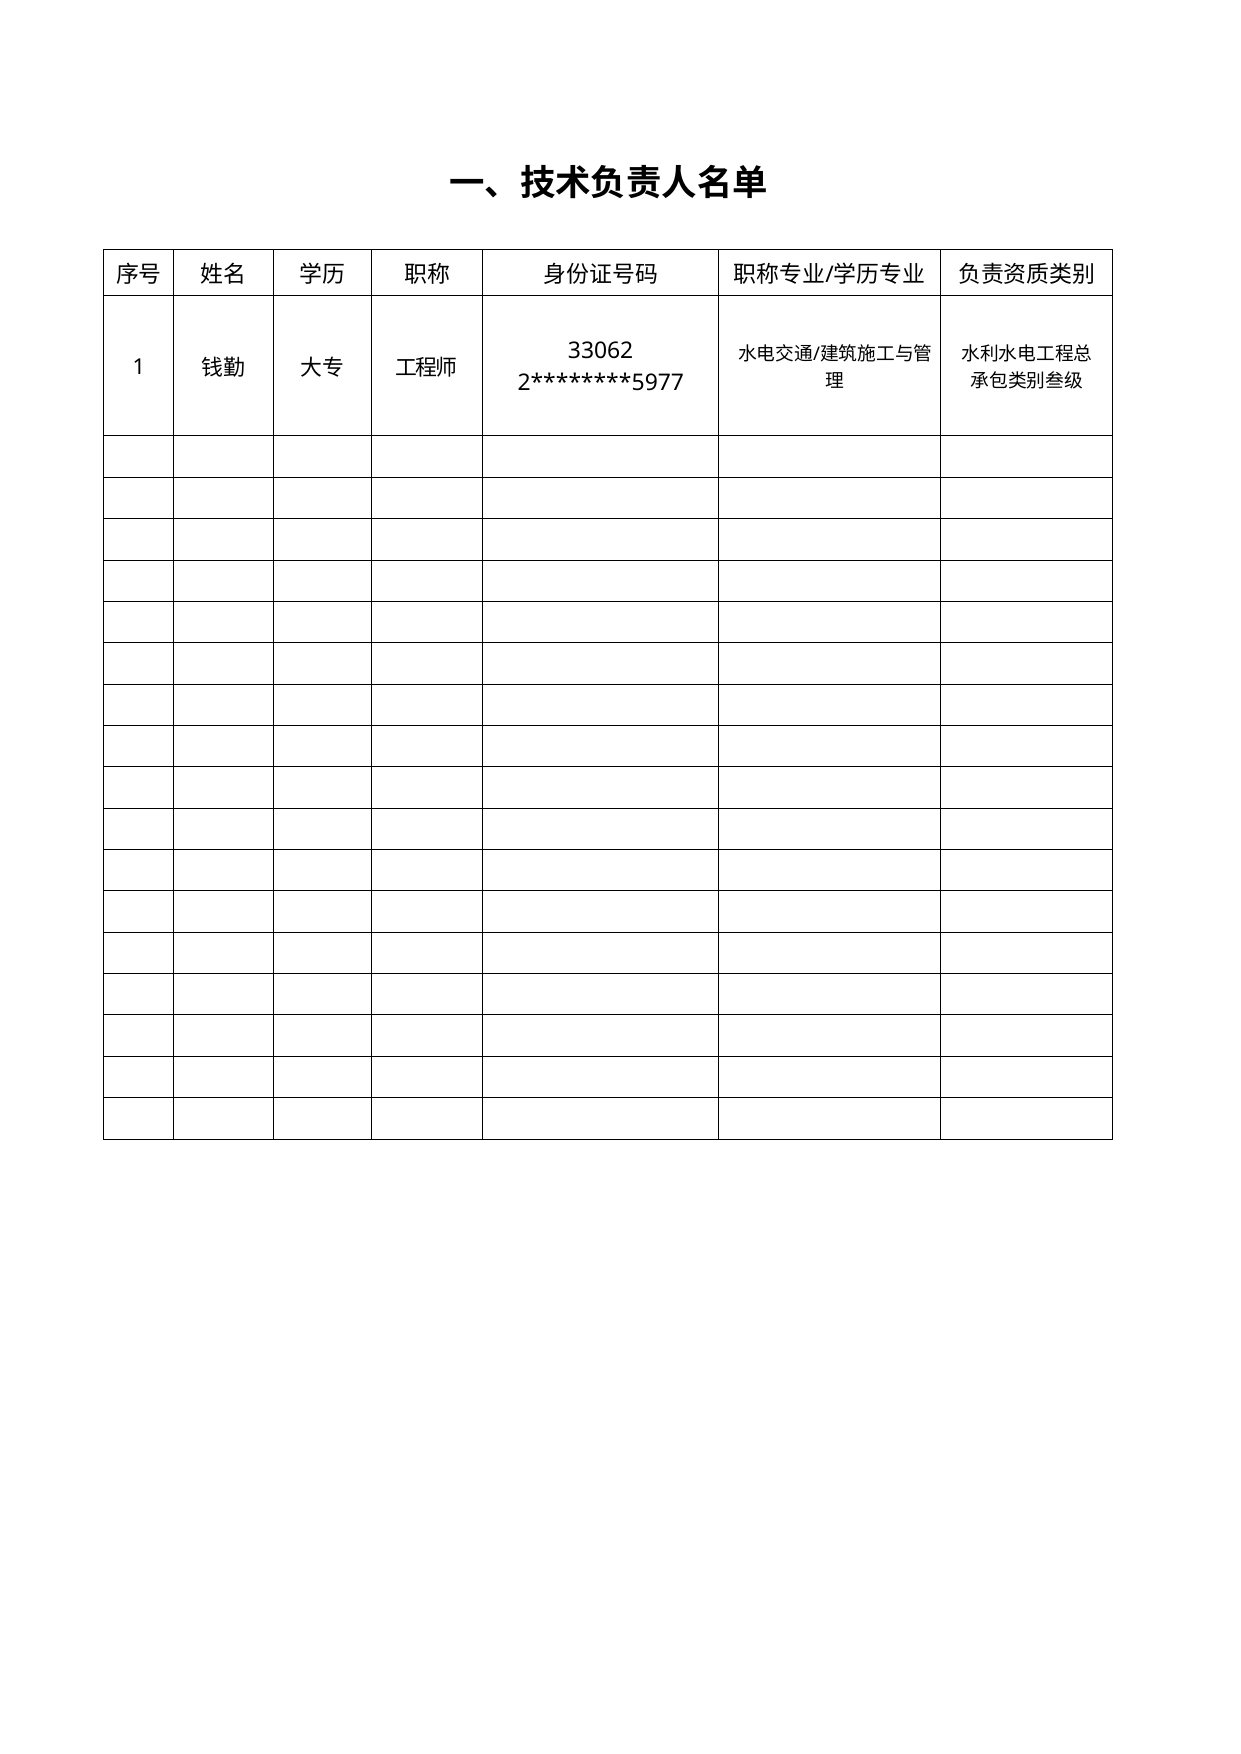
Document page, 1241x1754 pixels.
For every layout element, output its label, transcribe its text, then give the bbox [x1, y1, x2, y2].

table_cell [372, 685, 482, 725]
table_cell [719, 891, 940, 932]
table_cell [719, 561, 940, 601]
table_cell [372, 933, 482, 973]
table_cell [941, 436, 1112, 477]
table_cell [104, 643, 173, 683]
table_cell [274, 561, 371, 601]
table_cell [274, 933, 371, 973]
table_cell [941, 891, 1112, 932]
table_cell [719, 809, 940, 849]
table_cell [372, 767, 482, 808]
table_cell [941, 519, 1112, 559]
table_cell [274, 809, 371, 849]
table_cell [372, 850, 482, 890]
table_cell [483, 519, 718, 559]
table_cell 水电交通/建筑施工与管理 [719, 296, 940, 435]
table_cell [104, 561, 173, 601]
table_cell [372, 726, 482, 766]
table_cell [274, 1098, 371, 1138]
table_cell [104, 933, 173, 973]
table_cell [483, 1098, 718, 1138]
table_cell 工程师 [372, 296, 482, 435]
table_cell [483, 561, 718, 601]
table_cell 水利水电工程总承包类别叁级 [941, 296, 1112, 435]
table_cell [274, 602, 371, 642]
table_cell [483, 891, 718, 932]
table_cell [483, 478, 718, 518]
table_cell [104, 891, 173, 932]
table_cell [104, 478, 173, 518]
table_cell [174, 478, 273, 518]
table_cell [104, 1098, 173, 1138]
table_cell [104, 685, 173, 725]
table_cell [941, 850, 1112, 890]
table_cell [941, 726, 1112, 766]
table_cell [174, 602, 273, 642]
table_cell [174, 643, 273, 683]
table_header 序号 [104, 250, 173, 294]
table_cell [941, 809, 1112, 849]
table_cell 大专 [274, 296, 371, 435]
table_cell [274, 478, 371, 518]
table_cell [372, 891, 482, 932]
table_cell [174, 685, 273, 725]
table_header 身份证号码 [483, 250, 718, 294]
table_cell [483, 602, 718, 642]
table_cell 钱勤 [174, 296, 273, 435]
table_cell [483, 767, 718, 808]
table_cell [941, 1057, 1112, 1097]
table_cell [372, 602, 482, 642]
table_cell [719, 643, 940, 683]
table_cell [483, 685, 718, 725]
table_cell [174, 519, 273, 559]
table_cell [372, 519, 482, 559]
table_cell [274, 726, 371, 766]
table_cell [483, 933, 718, 973]
table_cell [174, 1015, 273, 1056]
table_cell [941, 685, 1112, 725]
table_cell [483, 809, 718, 849]
table_cell [719, 726, 940, 766]
table_header 职称专业/学历专业 [719, 250, 940, 294]
table_cell [941, 643, 1112, 683]
table_cell [104, 726, 173, 766]
table_cell [372, 436, 482, 477]
table_cell [941, 561, 1112, 601]
table_cell [719, 436, 940, 477]
table_cell [104, 850, 173, 890]
table_cell [941, 933, 1112, 973]
table_cell [372, 643, 482, 683]
table_cell [174, 726, 273, 766]
table_cell [483, 1057, 718, 1097]
table_cell [274, 1057, 371, 1097]
table_cell 330622********5977 [483, 296, 718, 435]
table_cell [274, 519, 371, 559]
table_cell [719, 974, 940, 1014]
table_cell [372, 561, 482, 601]
table_cell [274, 436, 371, 477]
table_cell [174, 436, 273, 477]
table_cell [372, 974, 482, 1014]
table_cell [274, 685, 371, 725]
table_cell [174, 809, 273, 849]
table_cell [274, 891, 371, 932]
table_cell [719, 933, 940, 973]
table_cell [483, 1015, 718, 1056]
table_cell [104, 1015, 173, 1056]
table_cell [483, 643, 718, 683]
table_cell [174, 561, 273, 601]
table_cell [941, 1098, 1112, 1138]
table_cell [372, 1057, 482, 1097]
table_cell [941, 974, 1112, 1014]
table_cell [372, 1098, 482, 1138]
table_cell [372, 478, 482, 518]
table_cell [174, 1057, 273, 1097]
table_cell [174, 1098, 273, 1138]
table_cell [483, 726, 718, 766]
table_cell [372, 1015, 482, 1056]
list 技术负责人名单 [100, 155, 1117, 206]
table_cell [719, 1098, 940, 1138]
table_cell [719, 850, 940, 890]
table_cell [174, 933, 273, 973]
table_cell [483, 974, 718, 1014]
table_cell [483, 436, 718, 477]
table_cell 1 [104, 296, 173, 435]
table_cell [941, 478, 1112, 518]
table_cell [719, 767, 940, 808]
table_cell [274, 1015, 371, 1056]
table_cell [104, 809, 173, 849]
table_cell [719, 478, 940, 518]
table_cell [174, 767, 273, 808]
table_cell [104, 602, 173, 642]
table_cell [104, 767, 173, 808]
table_cell [274, 850, 371, 890]
table_cell [719, 1015, 940, 1056]
table_cell [941, 767, 1112, 808]
table_cell [719, 1057, 940, 1097]
table_cell [719, 602, 940, 642]
table_cell [174, 974, 273, 1014]
table_cell [274, 767, 371, 808]
table_cell [104, 1057, 173, 1097]
table_cell [274, 643, 371, 683]
table_cell [104, 436, 173, 477]
table_cell [372, 809, 482, 849]
table_cell [719, 519, 940, 559]
table_cell [719, 685, 940, 725]
table_cell [941, 602, 1112, 642]
table_header 负责资质类别 [941, 250, 1112, 294]
table_cell [104, 519, 173, 559]
table_cell [483, 850, 718, 890]
table_cell [174, 850, 273, 890]
table_header 学历 [274, 250, 371, 294]
table_cell [274, 974, 371, 1014]
table_header 姓名 [174, 250, 273, 294]
table_cell [174, 891, 273, 932]
table_header 职称 [372, 250, 482, 294]
table_cell [104, 974, 173, 1014]
table_cell [941, 1015, 1112, 1056]
